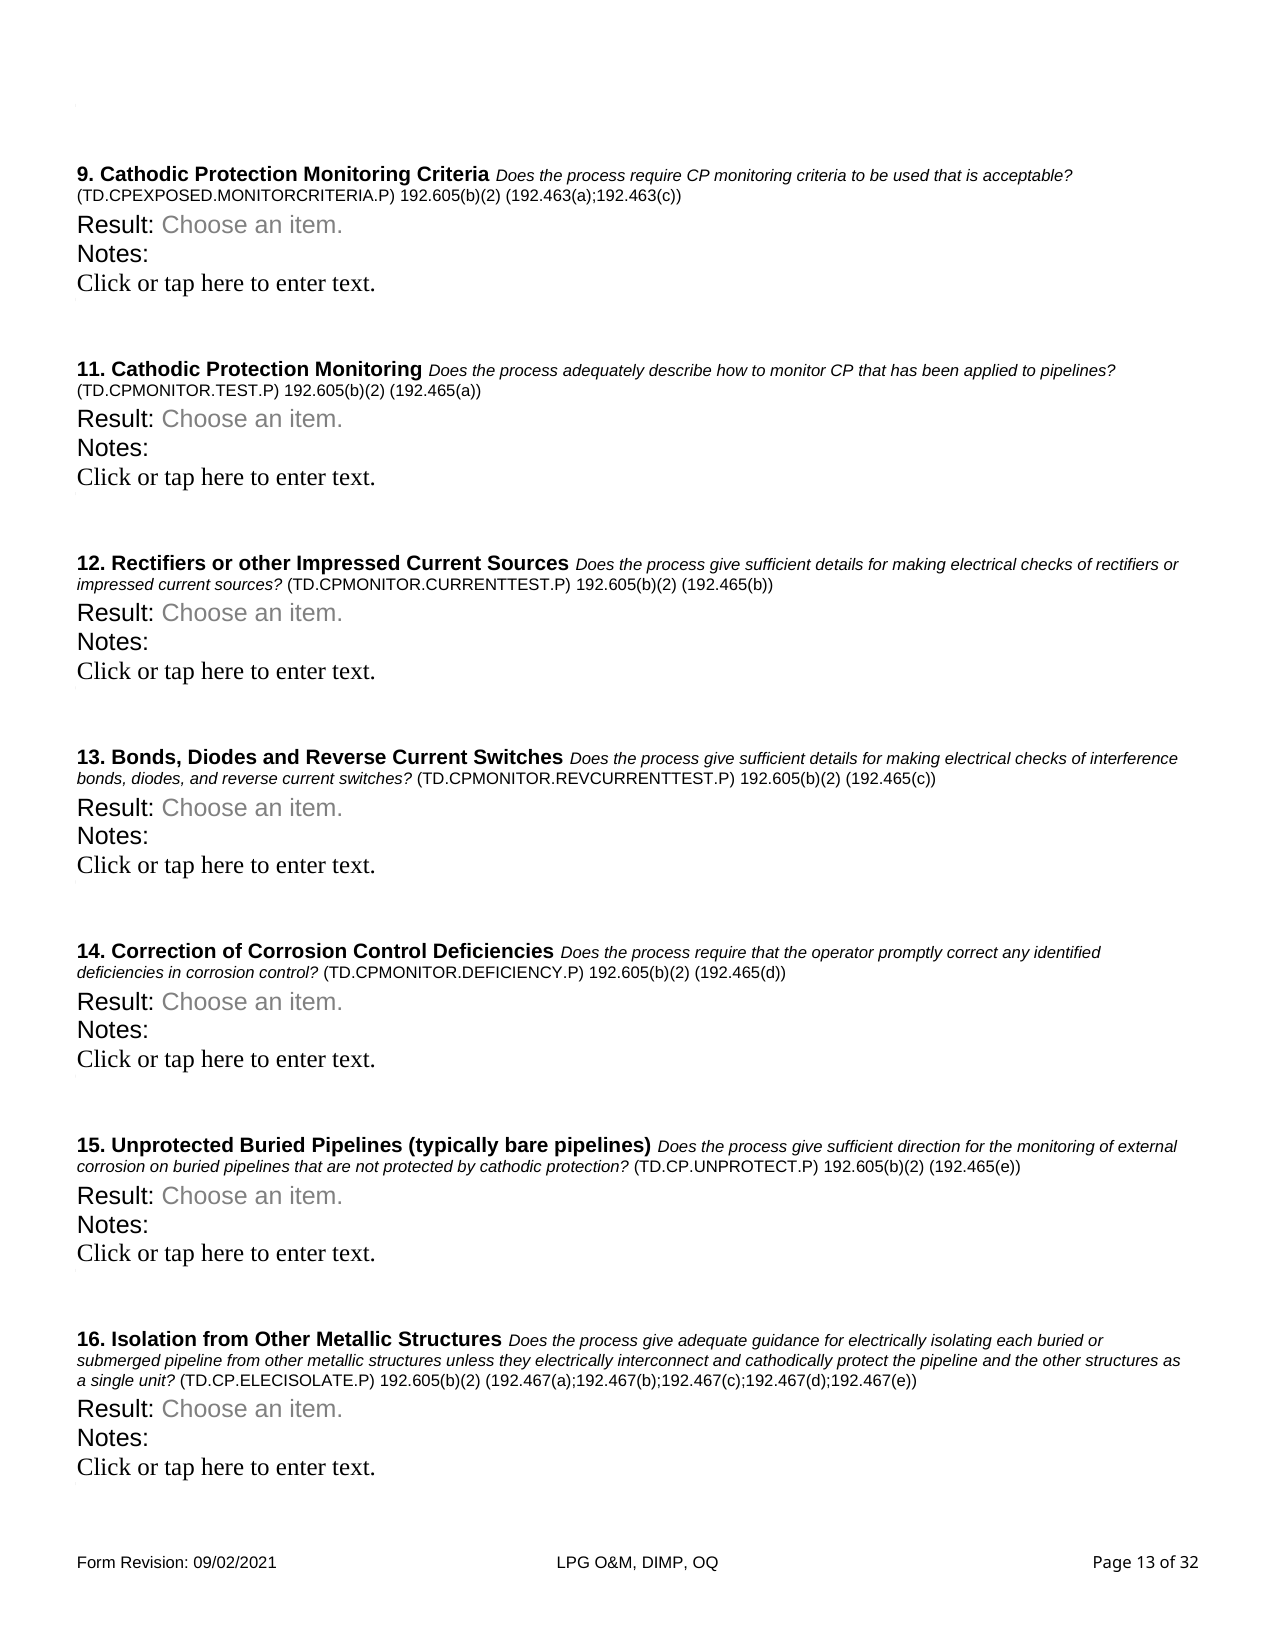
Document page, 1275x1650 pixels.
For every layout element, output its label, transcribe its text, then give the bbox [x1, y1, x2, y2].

table_header Notes: [75, 719, 1200, 880]
table_header Notes: [75, 525, 1200, 686]
table_header Notes: [75, 1302, 1200, 1482]
table_header Notes: [75, 914, 1200, 1074]
table_header Notes: [75, 331, 1200, 492]
table_header Notes: [75, 1108, 1200, 1269]
table_header Notes: [75, 137, 1200, 298]
